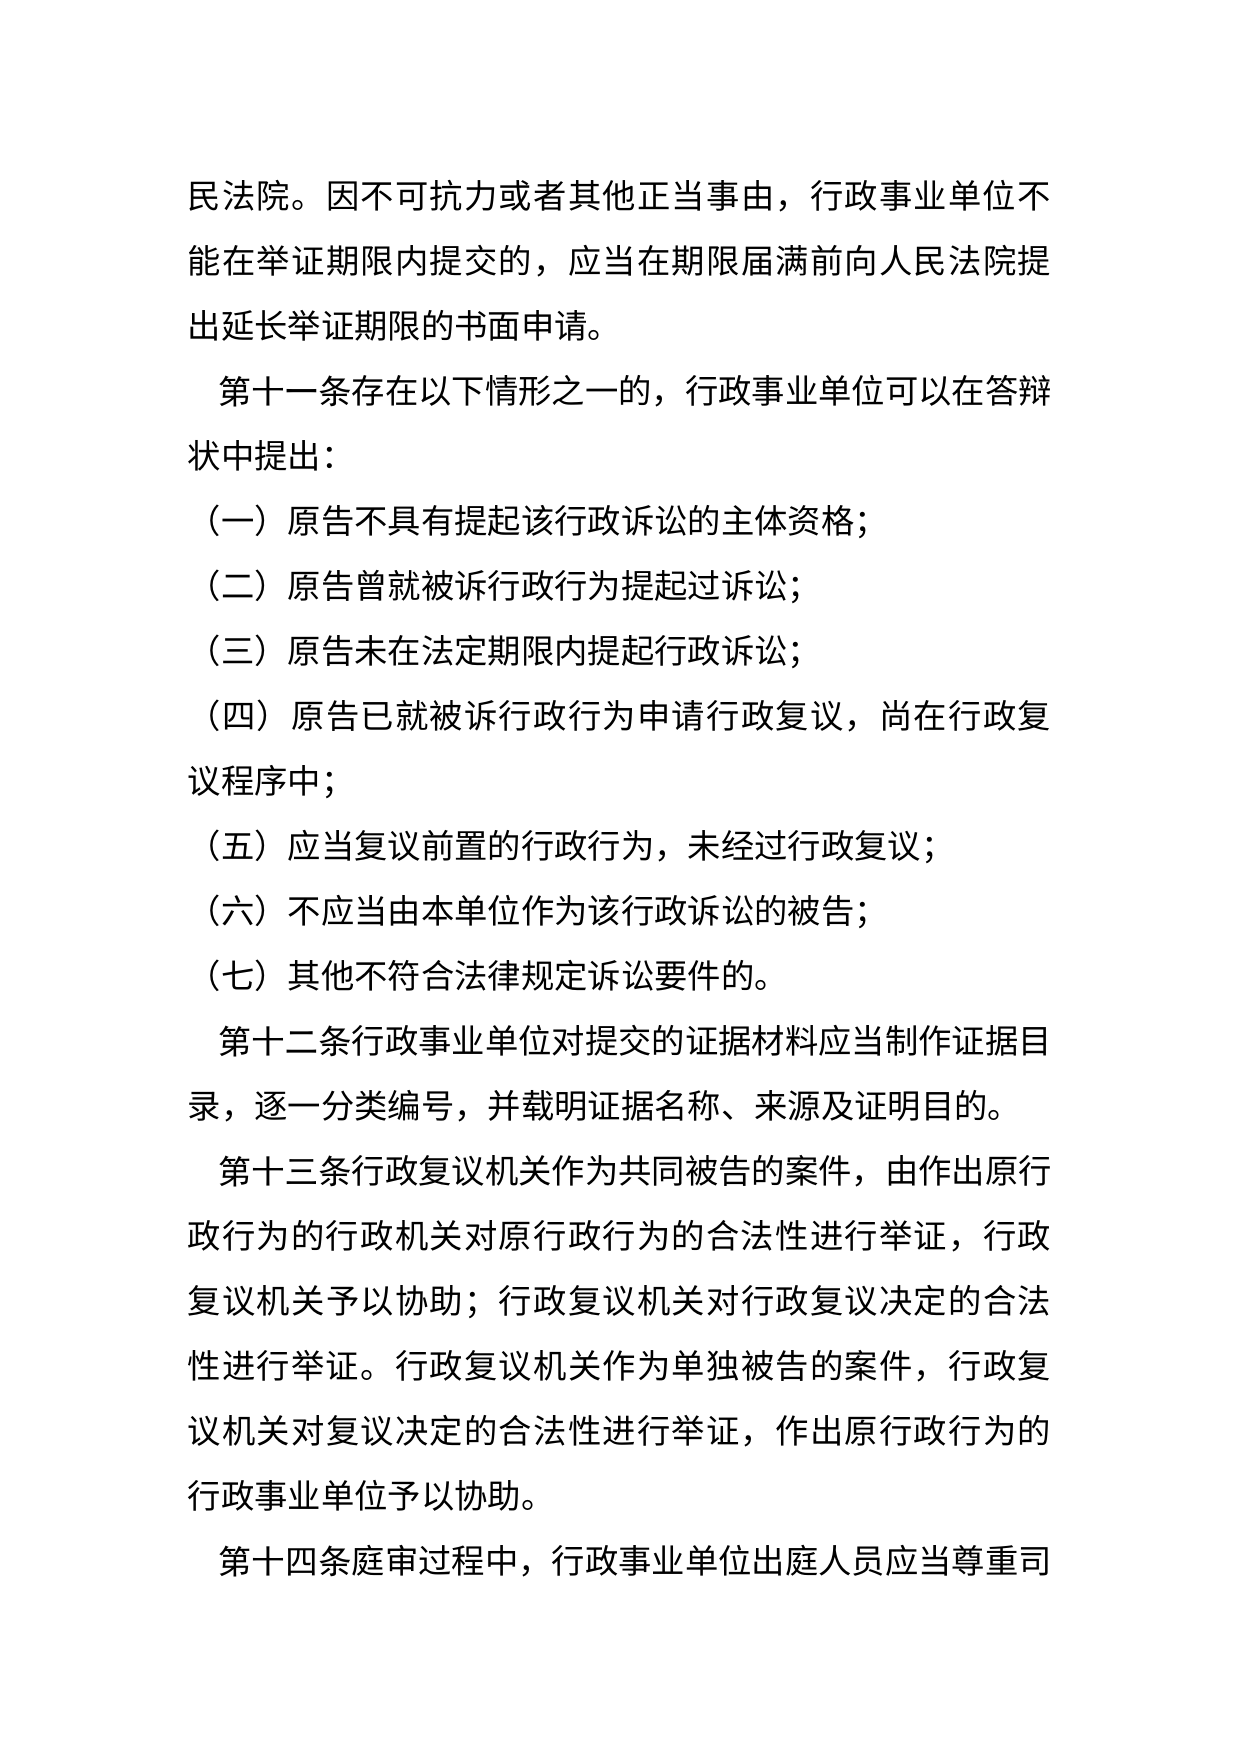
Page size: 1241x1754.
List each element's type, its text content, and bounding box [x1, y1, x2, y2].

text （四）原告已就被诉行政行为申请行政复议，尚在行政复议程序中； [187, 682, 1053, 812]
text （一）原告不具有提起该行政诉讼的主体资格； [187, 487, 1053, 552]
text 第十二条行政事业单位对提交的证据材料应当制作证据目录，逐一分类编号，并载明证据名称、来源及证明目的。 [187, 1007, 1053, 1137]
text （六）不应当由本单位作为该行政诉讼的被告； [187, 877, 1053, 942]
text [187, 162, 1053, 357]
text （三）原告未在法定期限内提起行政诉讼； [187, 617, 1053, 682]
text （五）应当复议前置的行政行为，未经过行政复议； [187, 812, 1053, 877]
text （二）原告曾就被诉行政行为提起过诉讼； [187, 552, 1053, 617]
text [187, 1527, 1053, 1592]
text 第十一条存在以下情形之一的，行政事业单位可以在答辩状中提出： [187, 357, 1053, 487]
text 第十三条行政复议机关作为共同被告的案件，由作出原行政行为的行政机关对原行政行为的合法性进行举证，行政复议机关予以协助；行政复议机关对行政复议决定的合法性进行举证。行政复议机关作为单独被告的案件，行政复议机关对复议决定的合法性进行举证，作出原行政行为的行政事业单位予以协助。 [187, 1137, 1053, 1527]
text （七）其他不符合法律规定诉讼要件的。 [187, 942, 1053, 1007]
